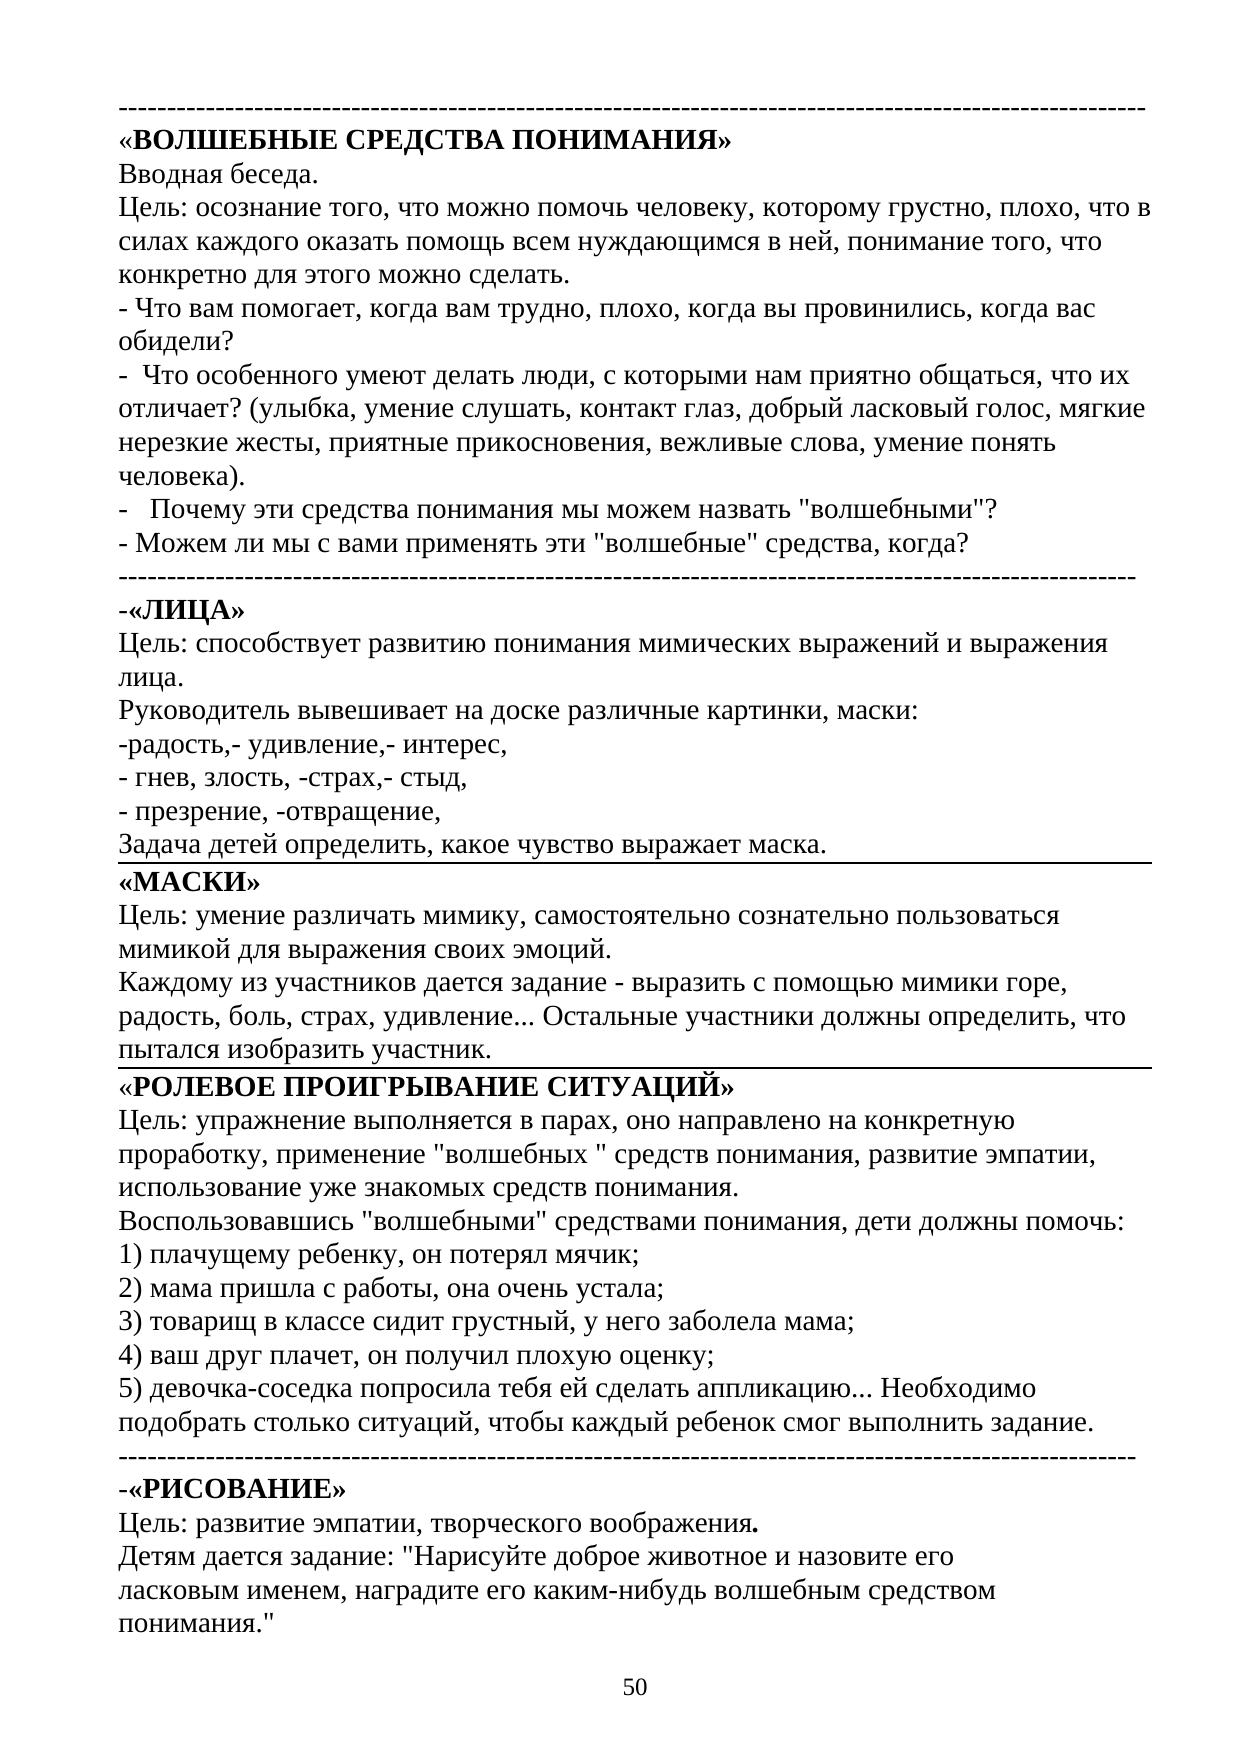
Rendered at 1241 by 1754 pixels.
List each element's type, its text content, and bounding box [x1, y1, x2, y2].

text - Почему эти средства понимания мы можем назвать "волшебными"? [118, 491, 1152, 525]
text Каждому из участников дается задание - выразить с помощью мимики горе, радость, боль, страх, удивление... Остальные участники должны определить, что пытался изобразить участник. [118, 964, 1152, 1067]
text - Что особенного умеют делать люди, с которыми нам приятно общаться, что их отличает? (улыбка, умение слушать, контакт глаз, добрый ласковый голос, мягкие нерезкие жесты, приятные прикосновения, вежливые слова, умение понять человека). [118, 357, 1152, 491]
text Цель: развитие эмпатии, творческого воображения. [118, 1505, 1152, 1538]
text 2) мама пришла с работы, она очень устала; [118, 1270, 1152, 1303]
text «РОЛЕВОЕ ПРОИГРЫВАНИЕ СИТУАЦИЙ» [118, 1069, 1152, 1102]
text -радость,- удивление,- интерес, [118, 726, 1152, 759]
text 1) плачущему ребенку, он потерял мячик; [118, 1236, 1152, 1270]
text Вводная беседа. [118, 156, 1152, 189]
text - Можем ли мы с вами применять эти "волшебные" средства, когда? [118, 525, 1152, 558]
text Воспользовавшись "волшебными" средствами понимания, дети должны помочь: [118, 1203, 1152, 1236]
text Цель: способствует развитию понимания мимических выражений и выражения лица. [118, 625, 1152, 692]
text 4) ваш друг плачет, он получил плохую оценку; [118, 1337, 1152, 1371]
text 3) товарищ в классе сидит грустный, у него заболела мама; [118, 1303, 1152, 1337]
text ----------------------------------------------------------------------------------------------------------«РИСОВАНИЕ» [118, 1438, 1152, 1505]
text - Что вам помогает, когда вам трудно, плохо, когда вы провинились, когда вас обидели? [118, 290, 1152, 357]
text Цель: осознание того, что можно помочь человеку, которому грустно, плохо, что в силах каждого оказать помощь всем нуждающимся в ней, понимание того, что конкретно для этого можно сделать. [118, 189, 1152, 290]
text Задача детей определить, какое чувство выражает маска. [118, 827, 1152, 862]
text ----------------------------------------------------------------------------------------------------------«ЛИЦА» [118, 558, 1152, 625]
text Цель: упражнение выполняется в парах, оно направлено на конкретную проработку, применение "волшебных " средств понимания, развитие эмпатии, использование уже знакомых средств понимания. [118, 1102, 1152, 1203]
text 5) девочка-соседка попросила тебя ей сделать аппликацию... Необходимо подобрать столько ситуаций, чтобы каждый ребенок смог выполнить задание. [118, 1371, 1152, 1438]
text «МАСКИ» [118, 864, 1152, 897]
text понимания." [118, 1605, 1152, 1639]
text ----------------------------------------------------------------------------------------------------------«ВОЛШЕБНЫЕ СРЕДСТВА ПОНИМАНИЯ» [118, 89, 1152, 156]
text Цель: умение различать мимику, самостоятельно сознательно пользоваться мимикой для выражения своих эмоций. [118, 897, 1152, 964]
text Руководитель вывешивает на доске различные картинки, маски: [118, 692, 1152, 726]
text ласковым именем, наградите его каким-нибудь волшебным средством [118, 1572, 1152, 1605]
text - гнев, злость, -страх,- стыд, [118, 759, 1152, 793]
text Детям дается задание: "Нарисуйте доброе животное и назовите его [118, 1538, 1152, 1572]
text - презрение, -отвращение, [118, 793, 1152, 827]
